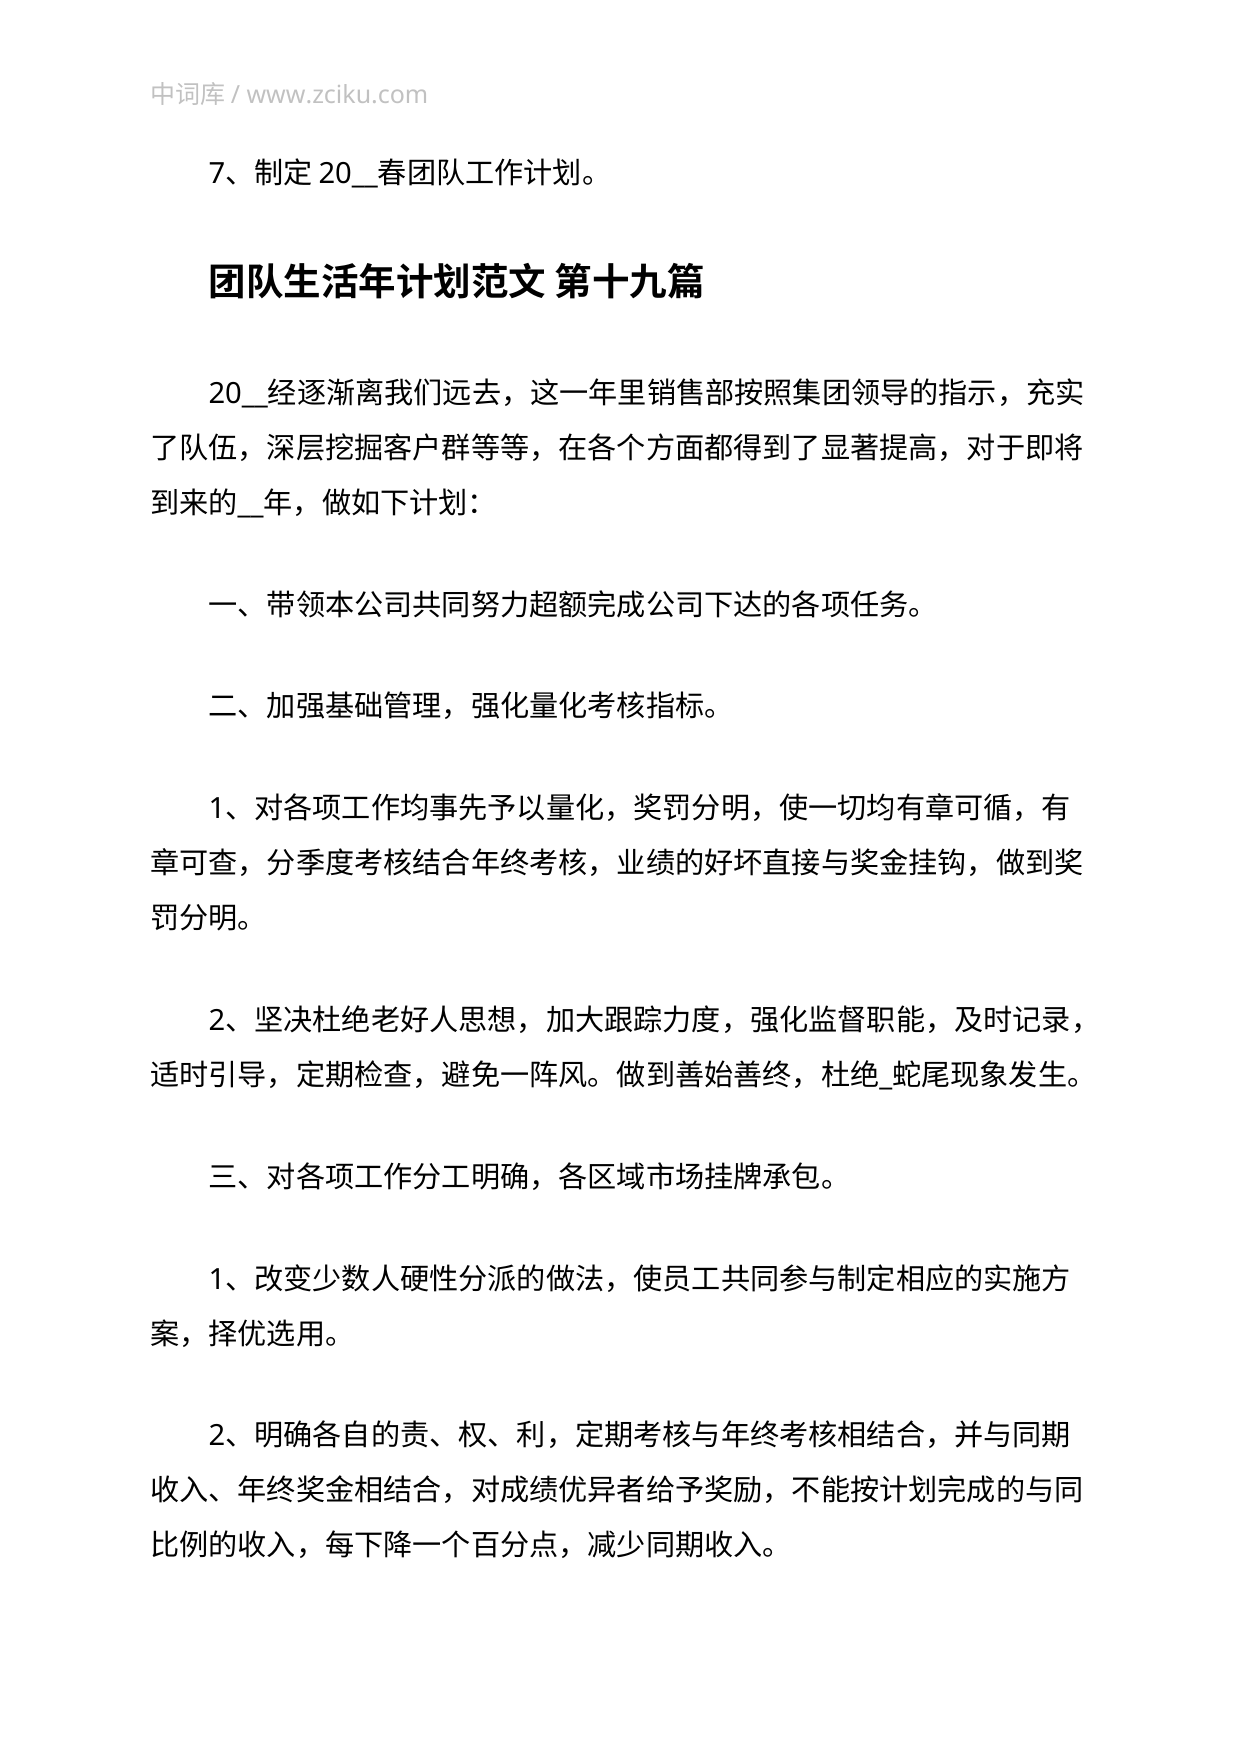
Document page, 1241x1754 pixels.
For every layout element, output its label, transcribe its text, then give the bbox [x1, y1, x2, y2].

text 三、对各项工作分工明确，各区域市场挂牌承包。 [150, 1153, 1090, 1196]
text 二、加强基础管理，强化量化考核指标。 [150, 683, 1090, 725]
text 一、带领本公司共同努力超额完成公司下达的各项任务。 [150, 581, 1090, 623]
text 团队生活年计划范文 第十九篇 [150, 252, 1090, 306]
text 1、改变少数人硬性分派的做法，使员工共同参与制定相应的实施方案，择优选用。 [150, 1255, 1090, 1352]
text 20__经逐渐离我们远去，这一年里销售部按照集团领导的指示，充实了队伍，深层挖掘客户群等等，在各个方面都得到了显著提高，对于即将到来的__年，做如下计划： [150, 369, 1090, 522]
text 2、明确各自的责、权、利，定期考核与年终考核相结合，并与同期收入、年终奖金相结合，对成绩优异者给予奖励，不能按计划完成的与同比例的收入，每下降一个百分点，减少同期收入。 [150, 1412, 1090, 1564]
text 1、对各项工作均事先予以量化，奖罚分明，使一切均有章可循，有章可查，分季度考核结合年终考核，业绩的好坏直接与奖金挂钩，做到奖罚分明。 [150, 785, 1090, 937]
text 7、制定20__春团队工作计划。 [150, 150, 1090, 192]
text 2、坚决杜绝老好人思想，加大跟踪力度，强化监督职能，及时记录，适时引导，定期检查，避免一阵风。做到善始善终，杜绝_蛇尾现象发生。 [150, 996, 1090, 1094]
